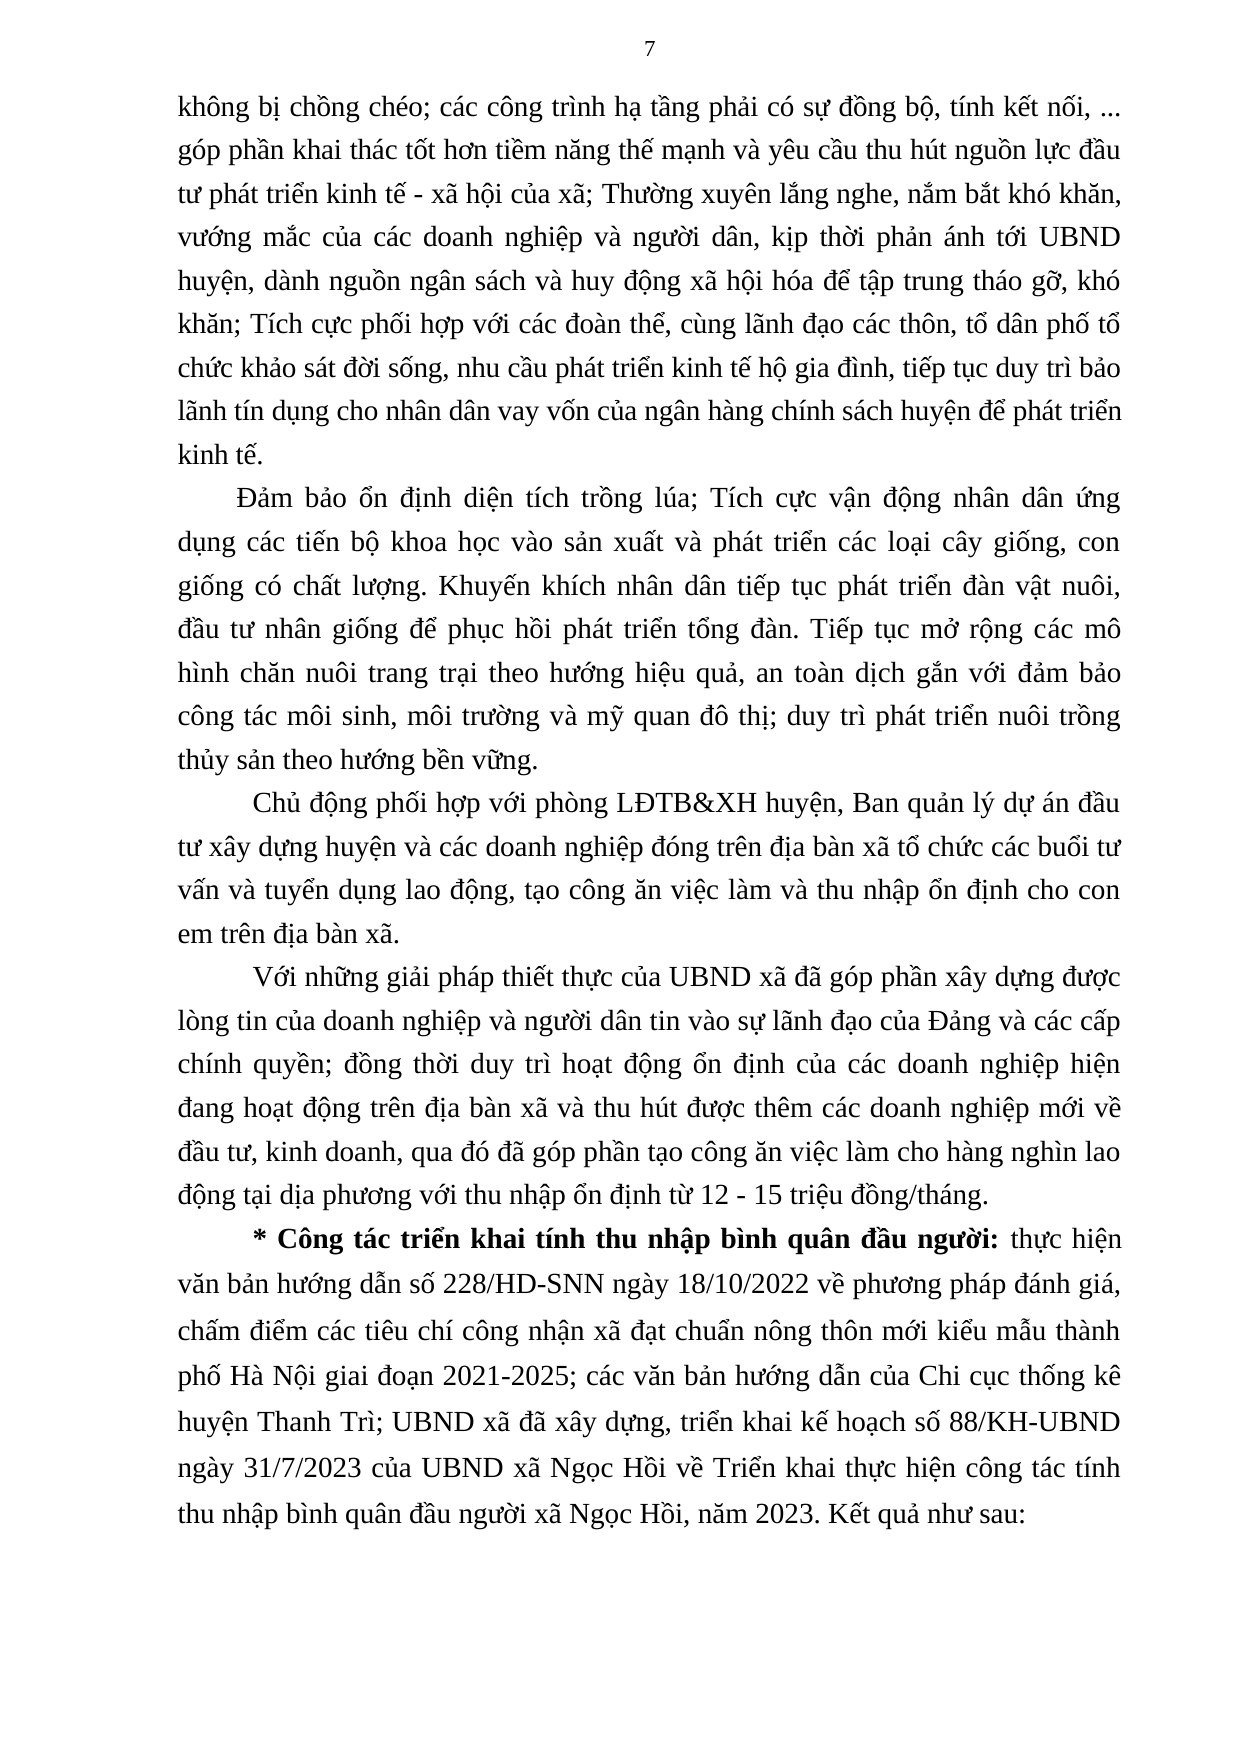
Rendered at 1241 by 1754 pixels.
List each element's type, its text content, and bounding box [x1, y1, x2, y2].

text Với những giải pháp thiết thực của UBND xã đã góp phần xây dựng được lòng tin của doanh nghiệp và người dân tin vào sự lãnh đạo của Đảng và các cấp chính quyền; đồng thời duy trì hoạt động ổn định của các doanh nghiệp hiện đang hoạt động trên địa bàn xã và thu hút được thêm các doanh nghiệp mới về đầu tư, kinh doanh, qua đó đã góp phần tạo công ăn việc làm cho hàng nghìn lao động tại dịa phương với thu nhập ổn định từ 12 - 15 triệu đồng/tháng. [177, 959, 1122, 1211]
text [177, 89, 1122, 471]
text Đảm bảo ổn định diện tích trồng lúa; Tích cực vận động nhân dân ứng dụng các tiến bộ khoa học vào sản xuất và phát triển các loại cây giống, con giống có chất lượng. Khuyến khích nhân dân tiếp tục phát triển đàn vật nuôi, đầu tư nhân giống để phục hồi phát triển tổng đàn. Tiếp tục mở rộng các mô hình chăn nuôi trang trại theo hướng hiệu quả, an toàn dịch gắn với đảm bảo công tác môi sinh, môi trường và mỹ quan đô thị; duy trì phát triển nuôi trồng thủy sản theo hướng bền vững. [177, 481, 1122, 775]
text * Công tác triển khai tính thu nhập bình quân đầu người: thực hiện văn bản hướng dẫn số 228/HD-SNN ngày 18/10/2022 về phương pháp đánh giá, chấm điểm các tiêu chí công nhận xã đạt chuẩn nông thôn mới kiểu mẫu thành phố Hà Nội giai đoạn 2021-2025; các văn bản hướng dẫn của Chi cục thống kê huyện Thanh Trì; UBND xã đã xây dựng, triển khai kế hoạch số 88/KH-UBND ngày 31/7/2023 của UBND xã Ngọc Hồi về Triển khai thực hiện công tác tính thu nhập bình quân đầu người xã Ngọc Hồi, năm 2023. Kết quả như sau: [177, 1221, 1122, 1530]
text Chủ động phối hợp với phòng LĐTB&XH huyện, Ban quản lý dự án đầu tư xây dựng huyện và các doanh nghiệp đóng trên địa bàn xã tổ chức các buổi tư vấn và tuyển dụng lao động, tạo công ăn việc làm và thu nhập ổn định cho con em trên địa bàn xã. [177, 785, 1122, 949]
